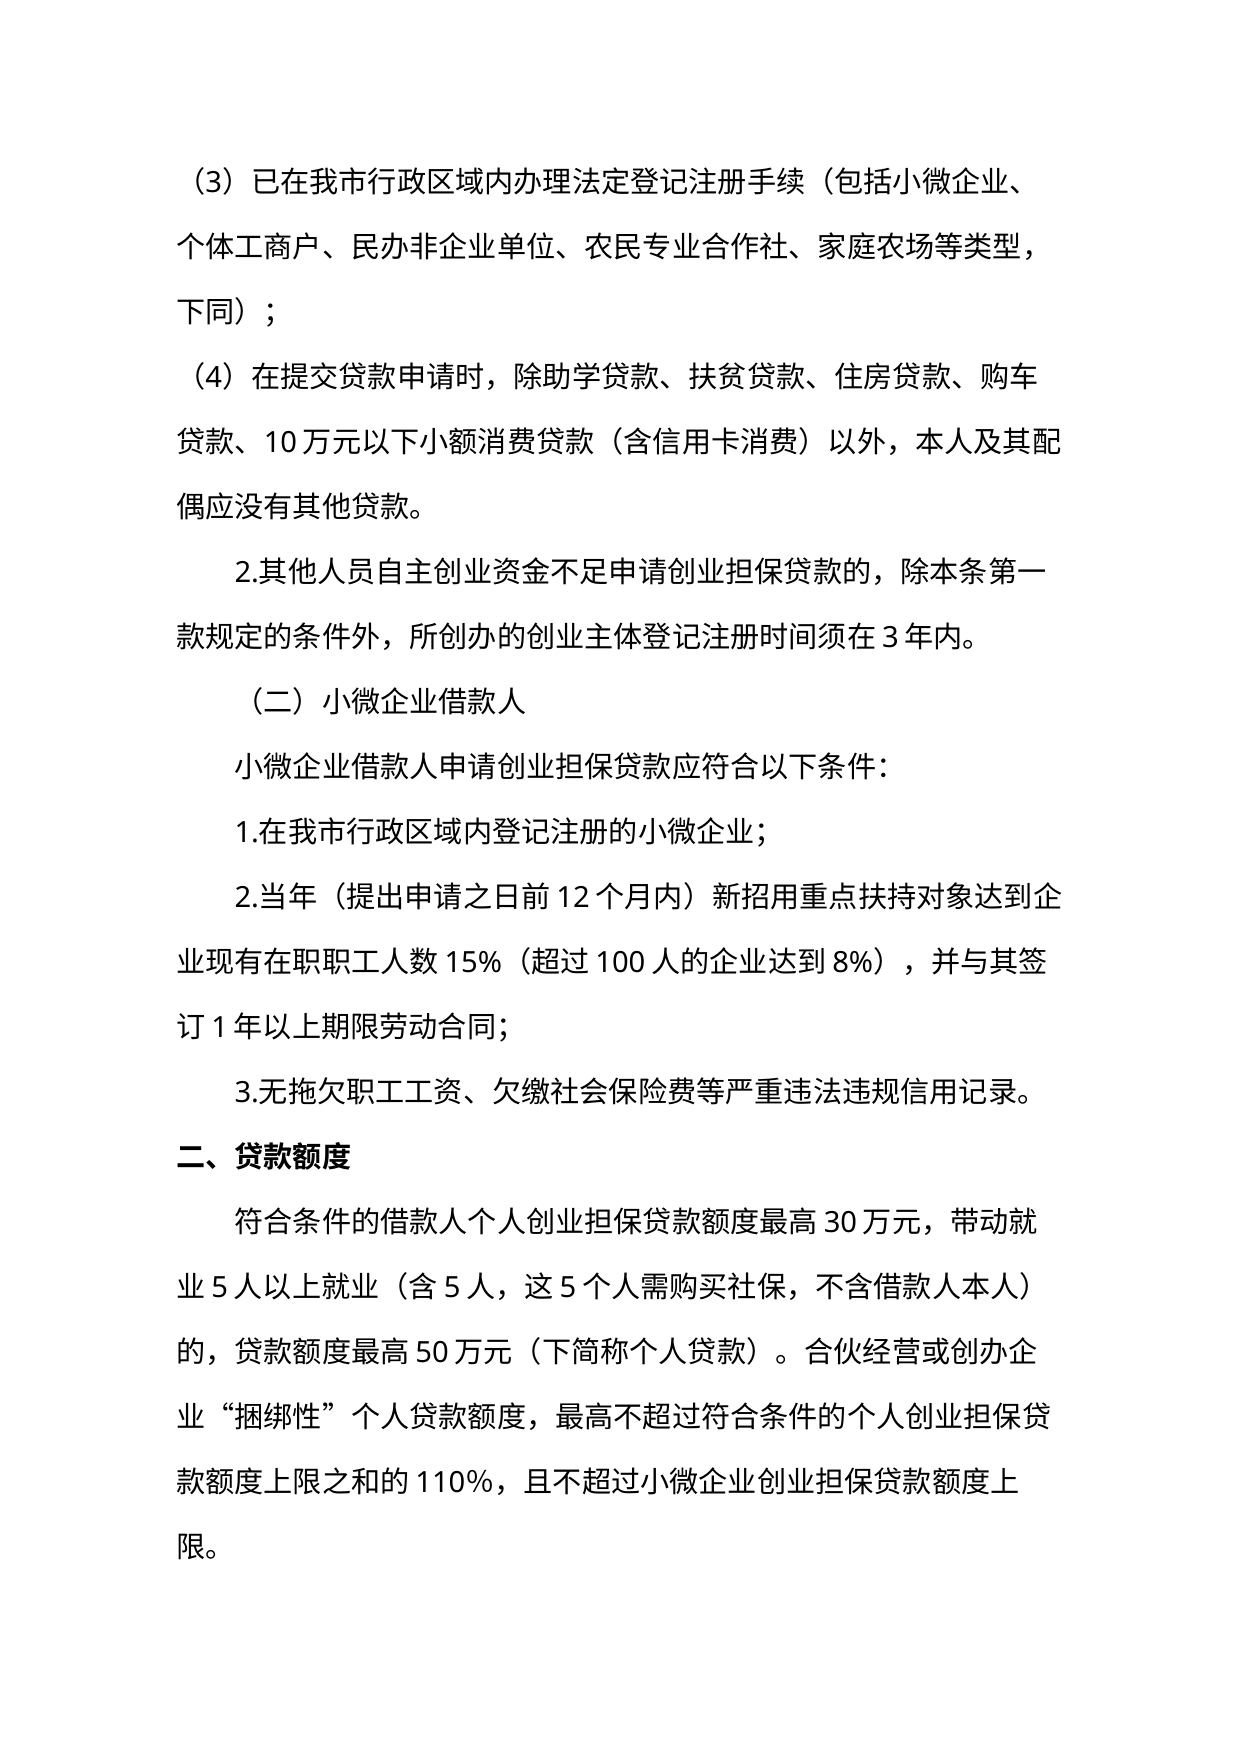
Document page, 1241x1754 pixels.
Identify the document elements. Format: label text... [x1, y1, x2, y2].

text 2.其他人员自主创业资金不足申请创业担保贷款的，除本条第一款规定的条件外，所创办的创业主体登记注册时间须在3年内。 [176, 537, 1064, 667]
text 二、贷款额度 [176, 1122, 1064, 1187]
text 3.无拖欠职工工资、欠缴社会保险费等严重违法违规信用记录。 [176, 1057, 1064, 1122]
text （3）已在我市行政区域内办理法定登记注册手续（包括小微企业、个体工商户、民办非企业单位、农民专业合作社、家庭农场等类型，下同）； [176, 147, 1064, 342]
text 1.在我市行政区域内登记注册的小微企业； [176, 797, 1064, 862]
text 符合条件的借款人个人创业担保贷款额度最高30万元，带动就业5人以上就业（含5人，这5个人需购买社保，不含借款人本人）的，贷款额度最高50万元（下简称个人贷款）。合伙经营或创办企业“捆绑性”个人贷款额度，最高不超过符合条件的个人创业担保贷款额度上限之和的110％，且不超过小微企业创业担保贷款额度上限。 [176, 1187, 1064, 1577]
text （4）在提交贷款申请时，除助学贷款、扶贫贷款、住房贷款、购车贷款、10万元以下小额消费贷款（含信用卡消费）以外，本人及其配偶应没有其他贷款。 [176, 342, 1064, 537]
text （二）小微企业借款人 [176, 667, 1064, 732]
text 小微企业借款人申请创业担保贷款应符合以下条件： [176, 732, 1064, 797]
text 2.当年（提出申请之日前12个月内）新招用重点扶持对象达到企业现有在职职工人数15%（超过100人的企业达到8%），并与其签订1年以上期限劳动合同； [176, 862, 1064, 1057]
